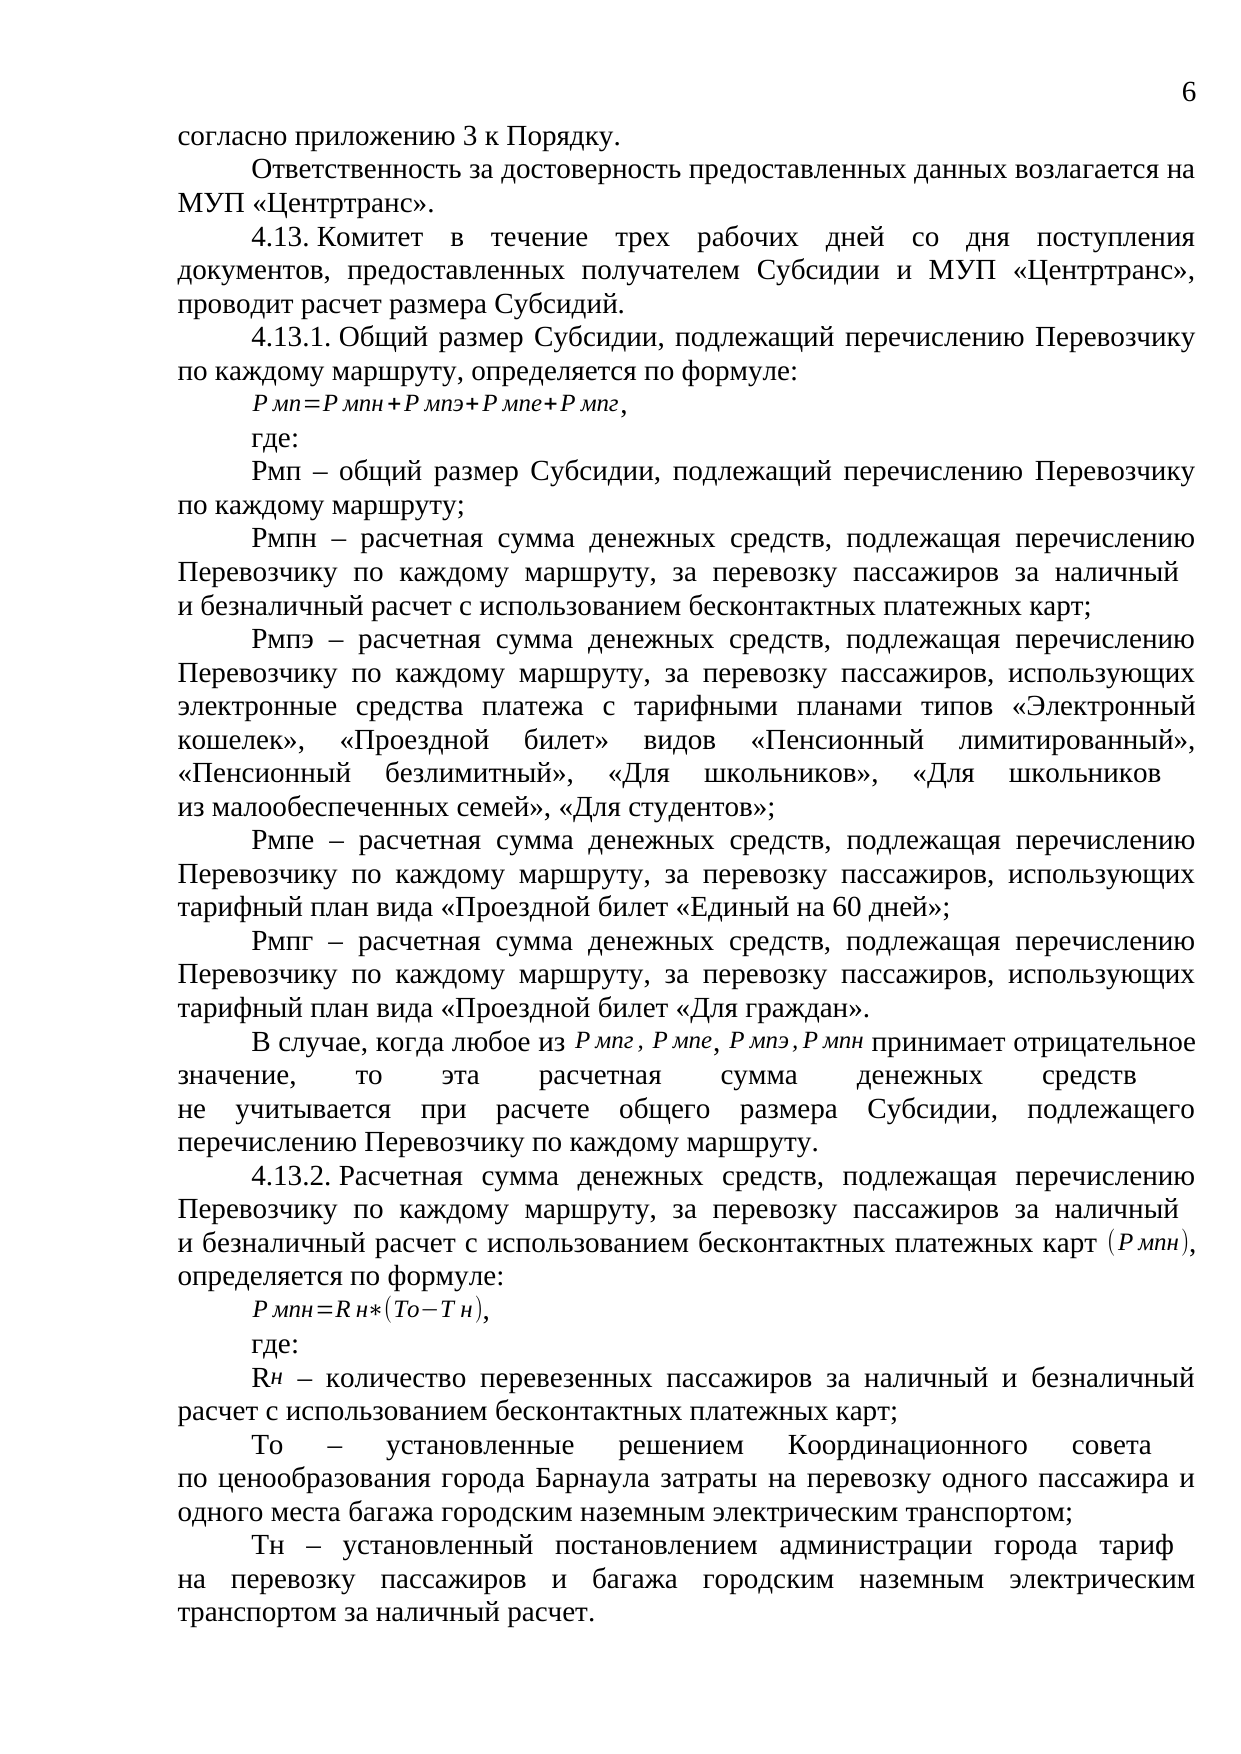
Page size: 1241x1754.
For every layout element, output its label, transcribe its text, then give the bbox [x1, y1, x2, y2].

text Рмпе – расчетная сумма денежных средств, подлежащая перечислению Перевозчику по каждому маршруту, за перевозку пассажиров, использующих тарифный план вида «Проездной билет «Единый на 60 дней»; [177, 822, 1196, 923]
text Рмпн – расчетная сумма денежных средств, подлежащая перечислению Перевозчику по каждому маршруту, за перевозку пассажиров за наличный и безналичный расчет с использованием бесконтактных платежных карт; [177, 521, 1196, 621]
text 4.13. Комитет в течение трех рабочих дней со дня поступления документов, предоставленных получателем Субсидии и МУП «Центртранс», проводит расчет размера Субсидий. [177, 219, 1196, 319]
text 4.13.2. Расчетная сумма денежных средств, подлежащая перечислению Перевозчику по каждому маршруту, за перевозку пассажиров за наличный и безналичный расчет с использованием бесконтактных платежных карт , определяется по формуле: [177, 1158, 1196, 1292]
text Рмпэ – расчетная сумма денежных средств, подлежащая перечислению Перевозчику по каждому маршруту, за перевозку пассажиров, использующих электронные средства платежа с тарифными планами типов «Электронный кошелек», «Проездной билет» видов «Пенсионный лимитированный», «Пенсионный безлимитный», «Для школьников», «Для школьников из малообеспеченных семей», «Для студентов»; [177, 621, 1196, 822]
text , [177, 1292, 1196, 1326]
text R – количество перевезенных пассажиров за наличный и безналичный расчет с использованием бесконтактных платежных карт; [177, 1360, 1196, 1427]
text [177, 118, 1196, 152]
text Рмп – общий размер Субсидии, подлежащий перечислению Перевозчику по каждому маршруту; [177, 453, 1196, 521]
text 4.13.1. Общий размер Субсидии, подлежащий перечислению Перевозчику по каждому маршруту, определяется по формуле: [177, 319, 1196, 386]
text В случае, когда любое из , принимает отрицательное значение, то эта расчетная сумма денежных средств не учитывается при расчете общего размера Субсидии, подлежащего перечислению Перевозчику по каждому маршруту. [177, 1024, 1196, 1158]
text где: [177, 1326, 1196, 1360]
text , [177, 386, 1196, 420]
text Ответственность за достоверность предоставленных данных возлагается на МУП «Центртранс». [177, 152, 1196, 219]
text Tн – установленный постановлением администрации города тариф на перевозку пассажиров и багажа городским наземным электрическим транспортом за наличный расчет. [177, 1527, 1196, 1628]
text To – установленные решением Координационного совета по ценообразования города Барнаула затраты на перевозку одного пассажира и одного места багажа городским наземным электрическим транспортом; [177, 1427, 1196, 1527]
text Рмпг – расчетная сумма денежных средств, подлежащая перечислению Перевозчику по каждому маршруту, за перевозку пассажиров, использующих тарифный план вида «Проездной билет «Для граждан». [177, 923, 1196, 1024]
text где: [177, 420, 1196, 453]
